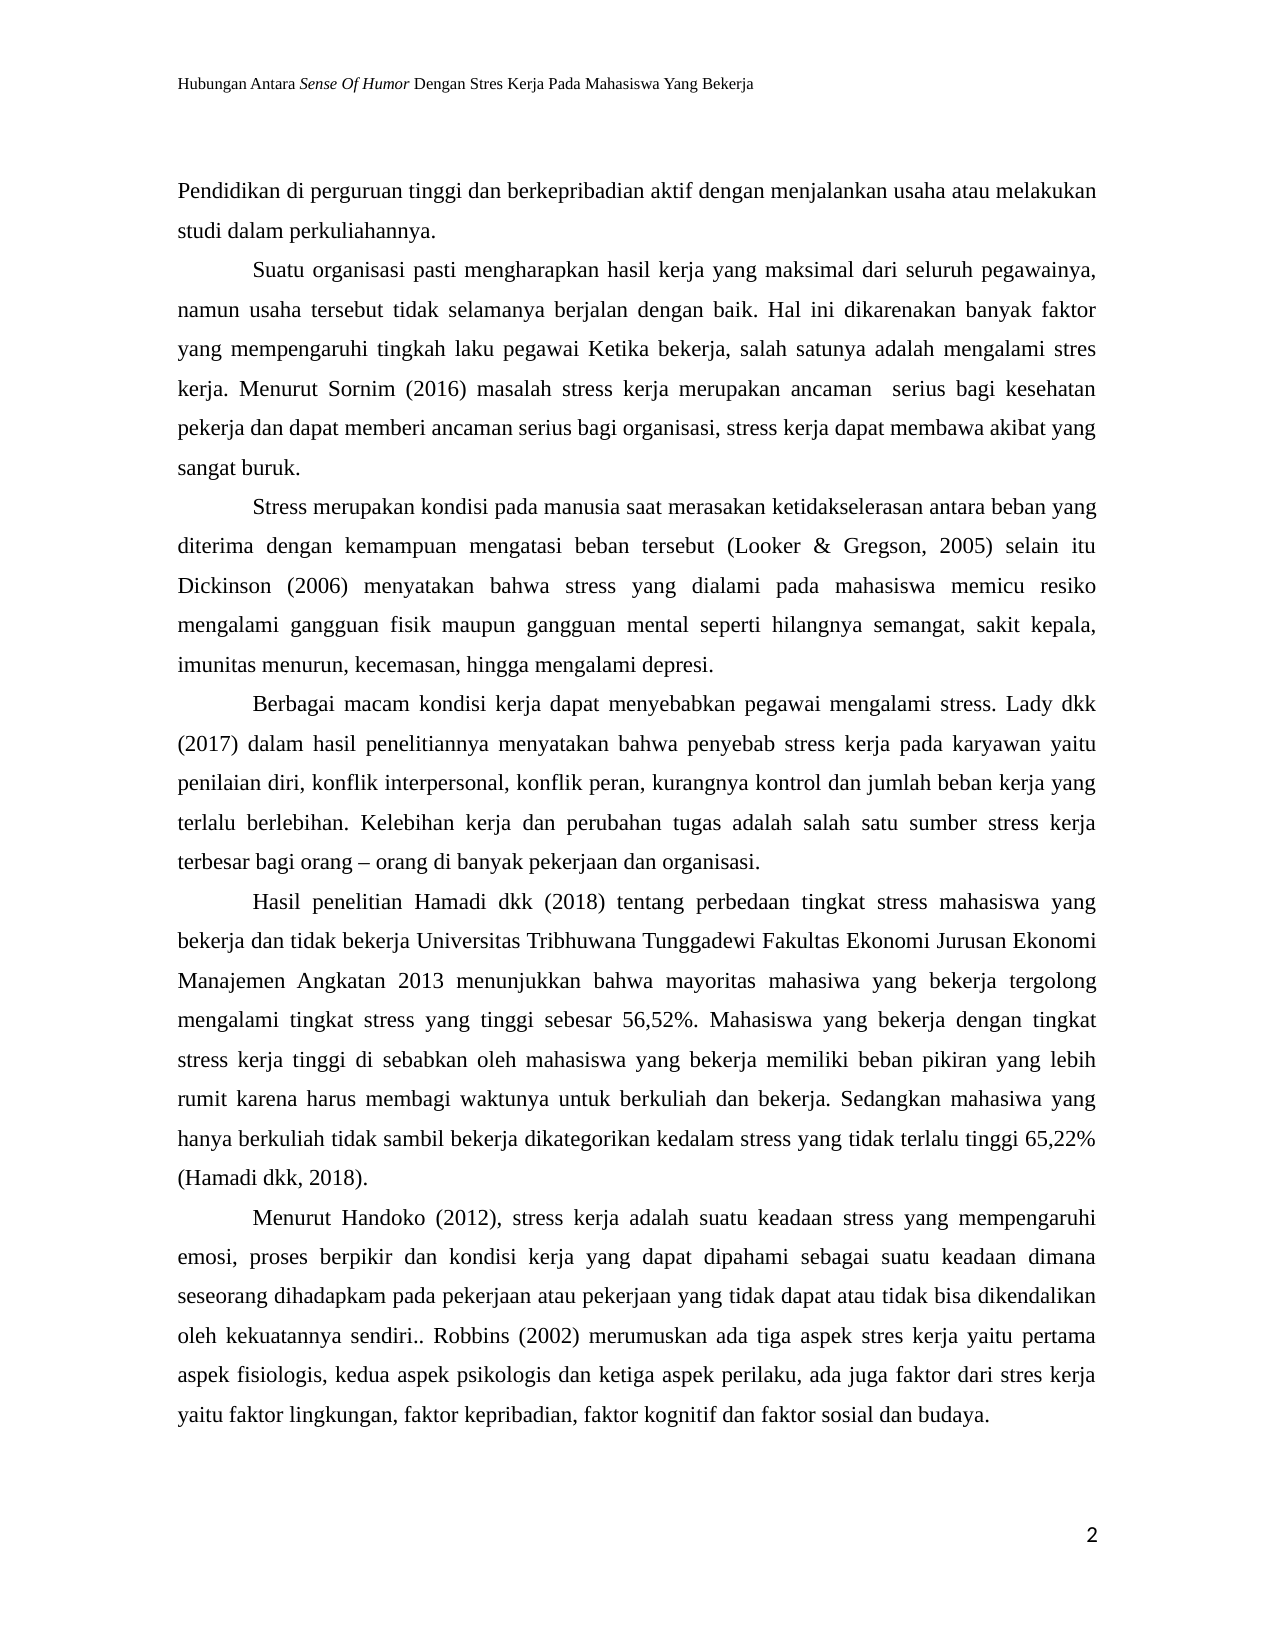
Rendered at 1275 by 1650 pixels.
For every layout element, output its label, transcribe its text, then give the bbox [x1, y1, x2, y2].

text Hasil penelitian Hamadi dkk (2018) tentang perbedaan tingkat stress mahasiswa yang bekerja dan tidak bekerja Universitas Tribhuwana Tunggadewi Fakultas Ekonomi Jurusan Ekonomi Manajemen Angkatan 2013 menunjukkan bahwa mayoritas mahasiwa yang bekerja tergolong mengalami tingkat stress yang tinggi sebesar 56,52%. Mahasiswa yang bekerja dengan tingkat stress kerja tinggi di sebabkan oleh mahasiswa yang bekerja memiliki beban pikiran yang lebih rumit karena harus membagi waktunya untuk berkuliah dan bekerja. Sedangkan mahasiwa yang hanya berkuliah tidak sambil bekerja dikategorikan kedalam stress yang tidak terlalu tinggi 65,22% (Hamadi dkk, 2018). [177, 888, 1098, 1191]
text Menurut Handoko (2012), stress kerja adalah suatu keadaan stress yang mempengaruhi emosi, proses berpikir dan kondisi kerja yang dapat dipahami sebagai suatu keadaan dimana seseorang dihadapkam pada pekerjaan atau pekerjaan yang tidak dapat atau tidak bisa dikendalikan oleh kekuatannya sendiri.. Robbins (2002) merumuskan ada tiga aspek stres kerja yaitu pertama aspek fisiologis, kedua aspek psikologis dan ketiga aspek perilaku, ada juga faktor dari stres kerja yaitu faktor lingkungan, faktor kepribadian, faktor kognitif dan faktor sosial dan budaya. [177, 1204, 1098, 1427]
text Stress merupakan kondisi pada manusia saat merasakan ketidakselerasan antara beban yang diterima dengan kemampuan mengatasi beban tersebut (Looker & Gregson, 2005) selain itu Dickinson (2006) menyatakan bahwa stress yang dialami pada mahasiswa memicu resiko mengalami gangguan fisik maupun gangguan mental seperti hilangnya semangat, sakit kepala, imunitas menurun, kecemasan, hingga mengalami depresi. [177, 493, 1098, 677]
text Berbagai macam kondisi kerja dapat menyebabkan pegawai mengalami stress. Lady dkk (2017) dalam hasil penelitiannya menyatakan bahwa penyebab stress kerja pada karyawan yaitu penilaian diri, konflik interpersonal, konflik peran, kurangnya kontrol dan jumlah beban kerja yang terlalu berlebihan. Kelebihan kerja dan perubahan tugas adalah salah satu sumber stress kerja terbesar bagi orang – orang di banyak pekerjaan dan organisasi. [177, 690, 1098, 875]
text Suatu organisasi pasti mengharapkan hasil kerja yang maksimal dari seluruh pegawainya, namun usaha tersebut tidak selamanya berjalan dengan baik. Hal ini dikarenakan banyak faktor yang mempengaruhi tingkah laku pegawai Ketika bekerja, salah satunya adalah mengalami stres kerja. Menurut Sornim (2016) masalah stress kerja merupakan ancaman serius bagi kesehatan pekerja dan dapat memberi ancaman serius bagi organisasi, stress kerja dapat membawa akibat yang sangat buruk. [177, 256, 1098, 480]
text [177, 177, 1098, 243]
